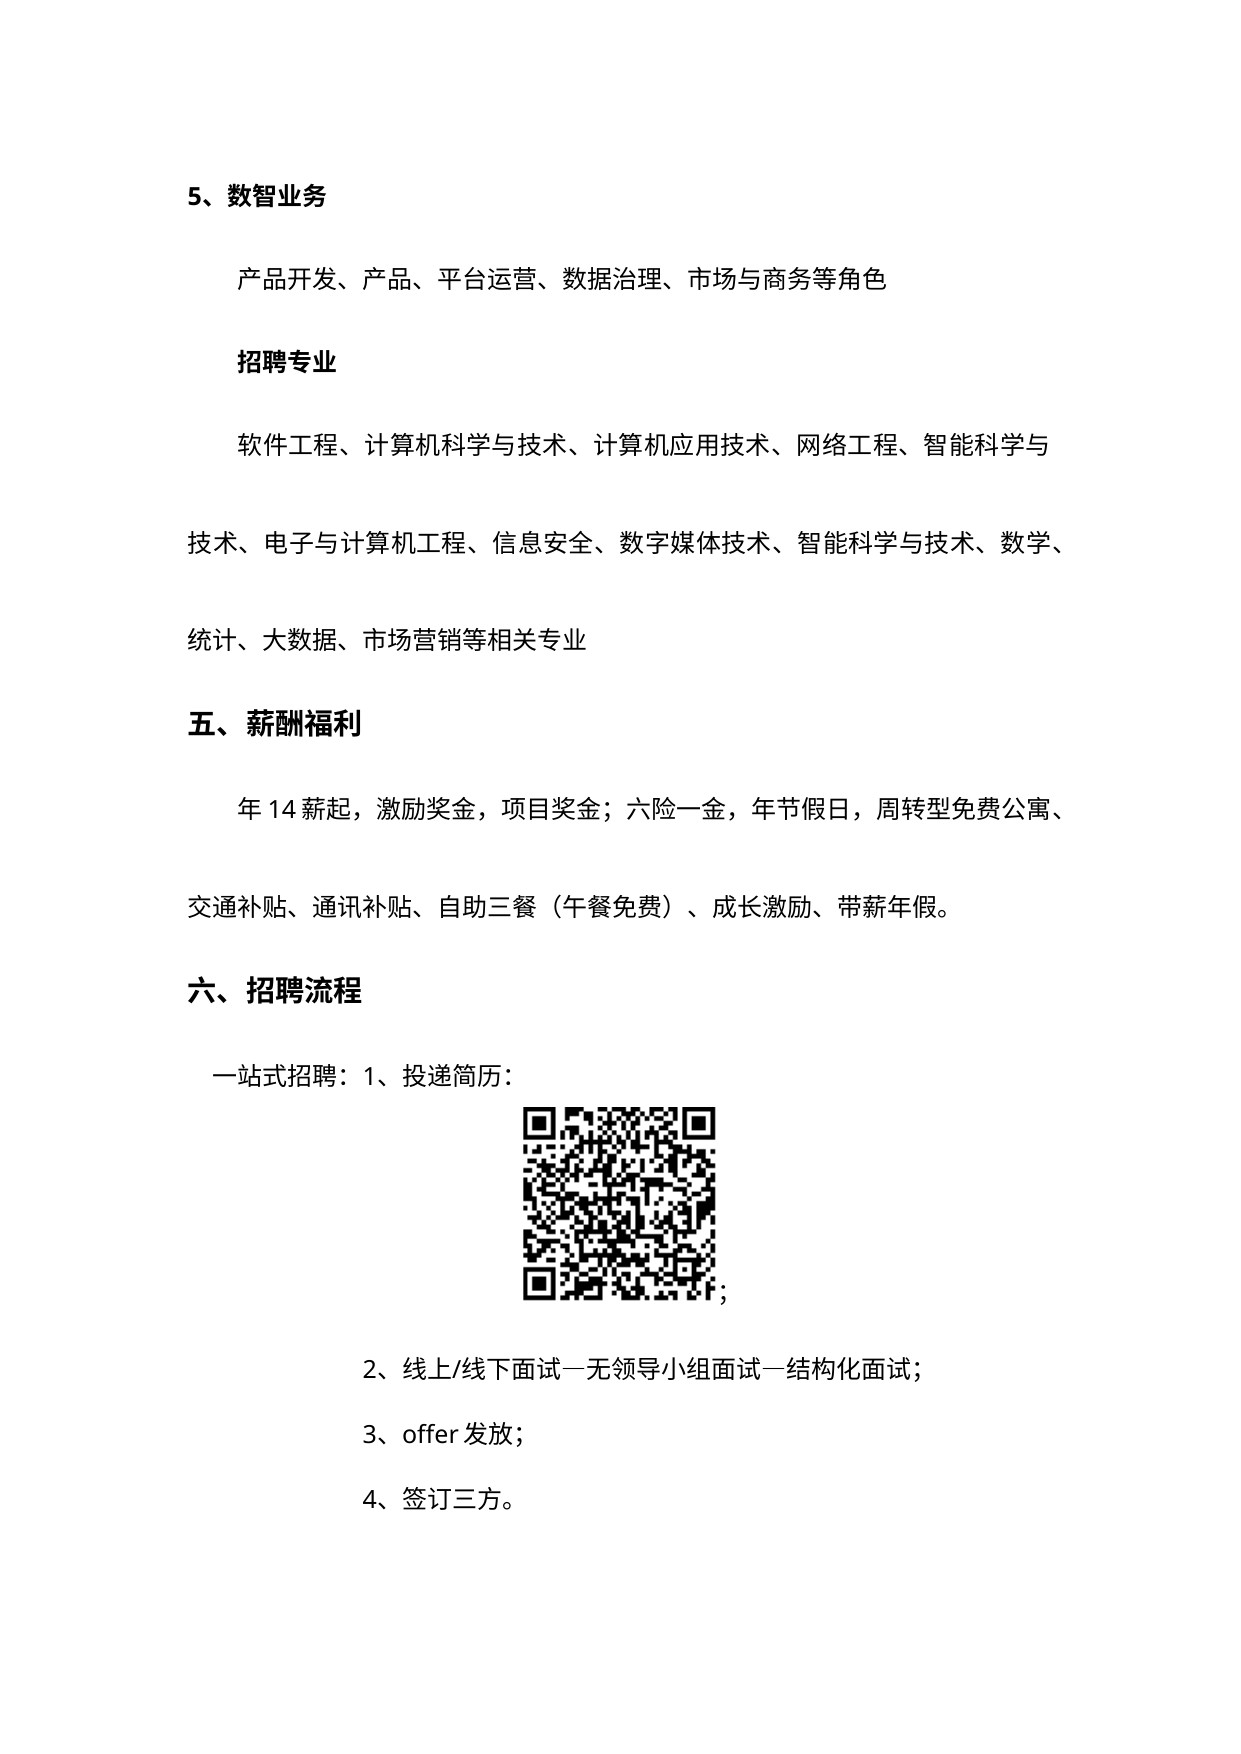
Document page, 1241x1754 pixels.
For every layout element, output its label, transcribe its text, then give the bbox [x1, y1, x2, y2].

text 五、薪酬福利 [187, 689, 1053, 754]
text 3、offer发放； [187, 1400, 1053, 1465]
text 2、线上/线下面试—无领导小组面试—结构化面试； [187, 1335, 1053, 1400]
text 4、签订三方。 [187, 1465, 1053, 1530]
text 5、数智业务 [187, 162, 1053, 227]
picture [523, 1107, 717, 1302]
text 年14薪起，激励奖金，项目奖金；六险一金，年节假日，周转型免费公寓、交通补贴、通讯补贴、自助三餐（午餐免费）、成长激励、带薪年假。 [187, 776, 1053, 938]
text ； [187, 1107, 1053, 1335]
text 产品开发、产品、平台运营、数据治理、市场与商务等角色 [187, 245, 1053, 310]
text 软件工程、计算机科学与技术、计算机应用技术、网络工程、智能科学与技术、电子与计算机工程、信息安全、数字媒体技术、智能科学与技术、数学、统计、大数据、市场营销等相关专业 [187, 411, 1053, 671]
text 招聘专业 [187, 328, 1053, 393]
text 六、招聘流程 [187, 956, 1053, 1021]
text 一站式招聘：1、投递简历： [187, 1042, 1053, 1107]
